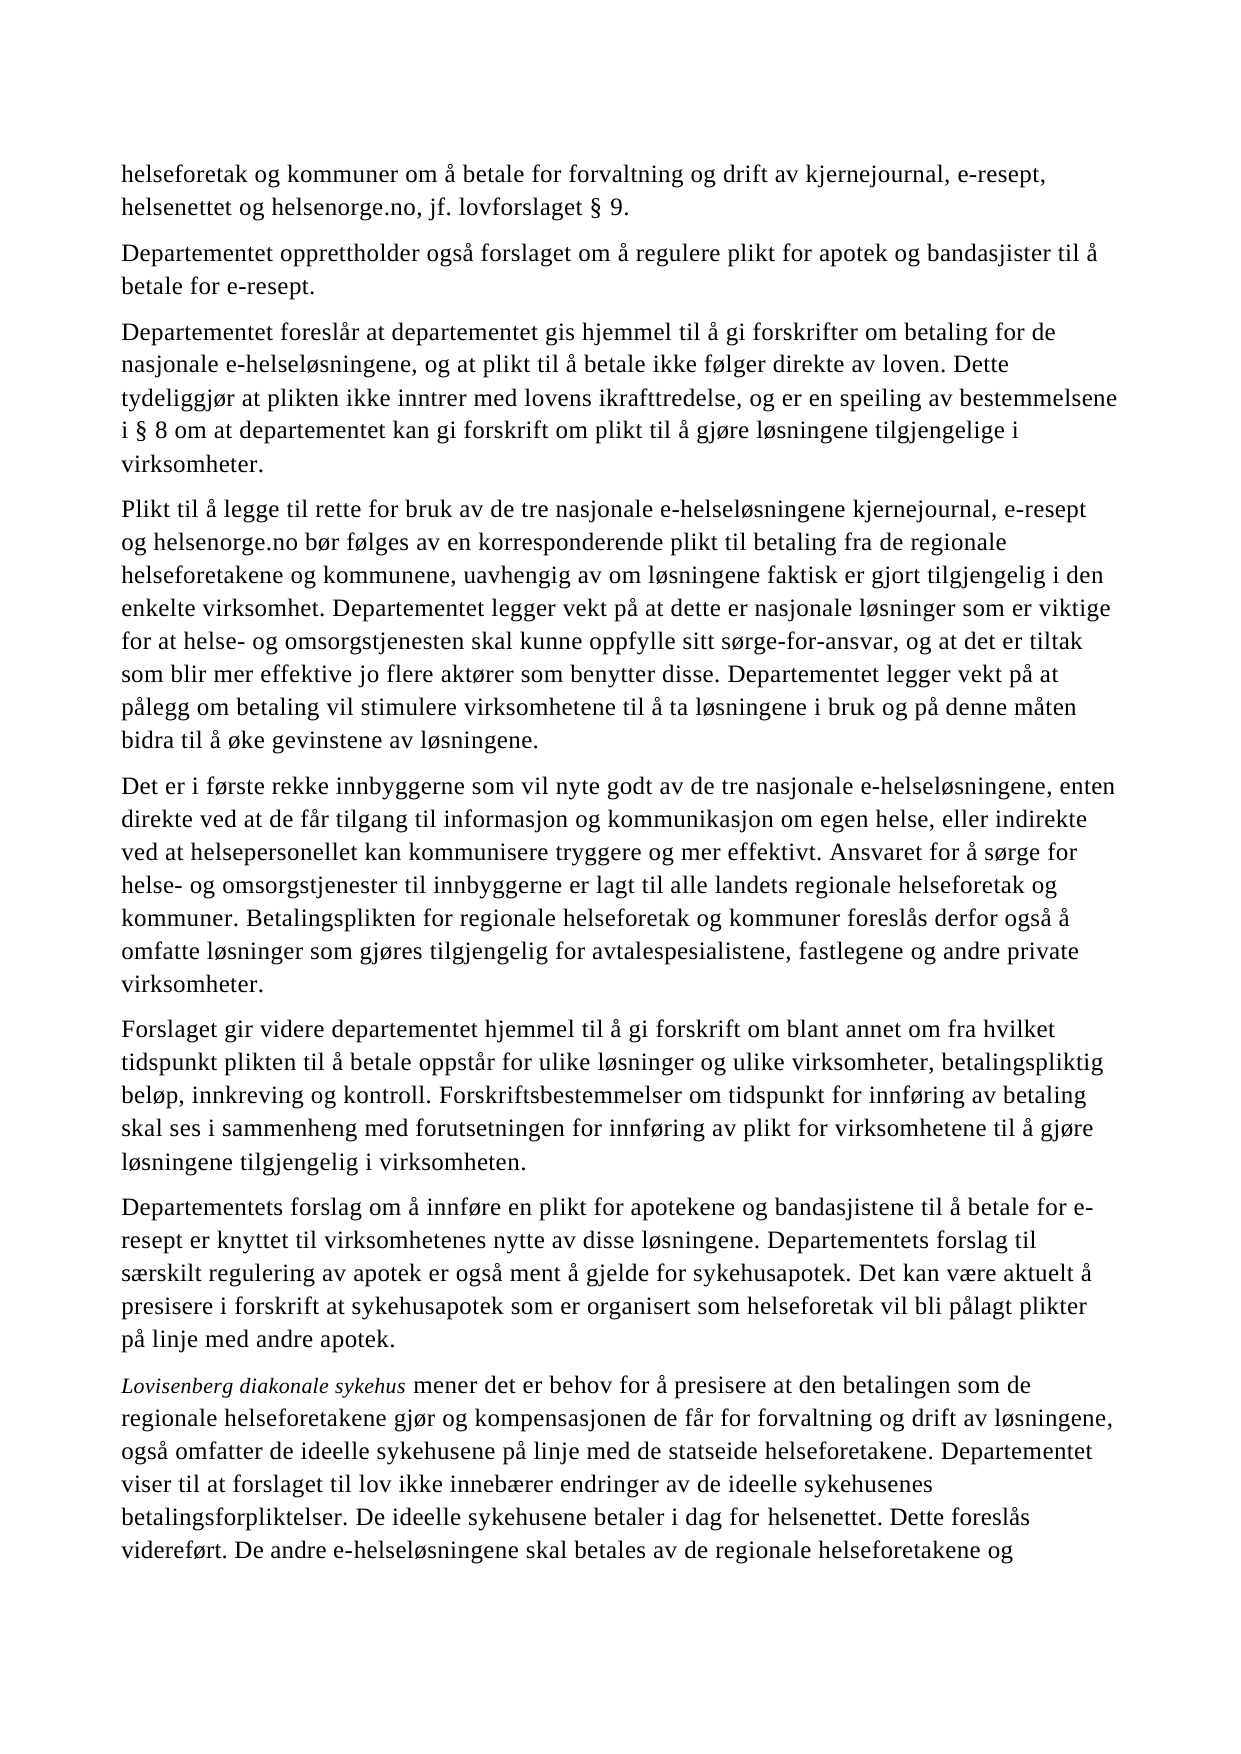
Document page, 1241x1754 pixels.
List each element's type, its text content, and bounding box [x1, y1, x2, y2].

text Departementet foreslår at departementet gis hjemmel til å gi forskrifter om betaling for de nasjonale e-helseløsningene, og at plikt til å betale ikke følger direkte av loven. Dette tydeliggjør at plikten ikke inntrer med lovens ikrafttredelse, og er en speiling av bestemmelsene i § 8 om at departementet kan gi forskrift om plikt til å gjøre løsningene tilgjengelige i virksomheter. [121, 317, 1119, 477]
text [121, 1370, 1119, 1563]
text Departementet opprettholder også forslaget om å regulere plikt for apotek og bandasjister til å betale for e-resept. [121, 238, 1119, 300]
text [121, 159, 1119, 221]
text Forslaget gir videre departementet hjemmel til å gi forskrift om blant annet om fra hvilket tidspunkt plikten til å betale oppstår for ulike løsninger og ulike virksomheter, betalingspliktig beløp, innkreving og kontroll. Forskriftsbestemmelser om tidspunkt for innføring av betaling skal ses i sammenheng med forutsetningen for innføring av plikt for virksomhetene til å gjøre løsningene tilgjengelig i virksomheten. [121, 1014, 1119, 1175]
text Departementets forslag om å innføre en plikt for apotekene og bandasjistene til å betale for e-resept er knyttet til virksomhetenes nytte av disse løsningene. Departementets forslag til særskilt regulering av apotek er også ment å gjelde for sykehusapotek. Det kan være aktuelt å presisere i forskrift at sykehusapotek som er organisert som helseforetak vil bli pålagt plikter på linje med andre apotek. [121, 1192, 1119, 1353]
text Plikt til å legge til rette for bruk av de tre nasjonale e-helseløsningene kjernejournal, e-resept og helsenorge.no bør følges av en korresponderende plikt til betaling fra de regionale helseforetakene og kommunene, uavhengig av om løsningene faktisk er gjort tilgjengelig i den enkelte virksomhet. Departementet legger vekt på at dette er nasjonale løsninger som er viktige for at helse- og omsorgstjenesten skal kunne oppfylle sitt sørge-for-ansvar, og at det er tiltak som blir mer effektive jo flere aktører som benytter disse. Departementet legger vekt på at pålegg om betaling vil stimulere virksomhetene til å ta løsningene i bruk og på denne måten bidra til å øke gevinstene av løsningene. [121, 494, 1119, 754]
text Det er i første rekke innbyggerne som vil nyte godt av de tre nasjonale e-helseløsningene, enten direkte ved at de får tilgang til informasjon og kommunikasjon om egen helse, eller indirekte ved at helsepersonellet kan kommunisere tryggere og mer effektivt. Ansvaret for å sørge for helse- og omsorgstjenester til innbyggerne er lagt til alle landets regionale helseforetak og kommuner. Betalingsplikten for regionale helseforetak og kommuner foreslås derfor også å omfatte løsninger som gjøres tilgjengelig for avtalespesialistene, fastlegene og andre private virksomheter. [121, 771, 1119, 998]
